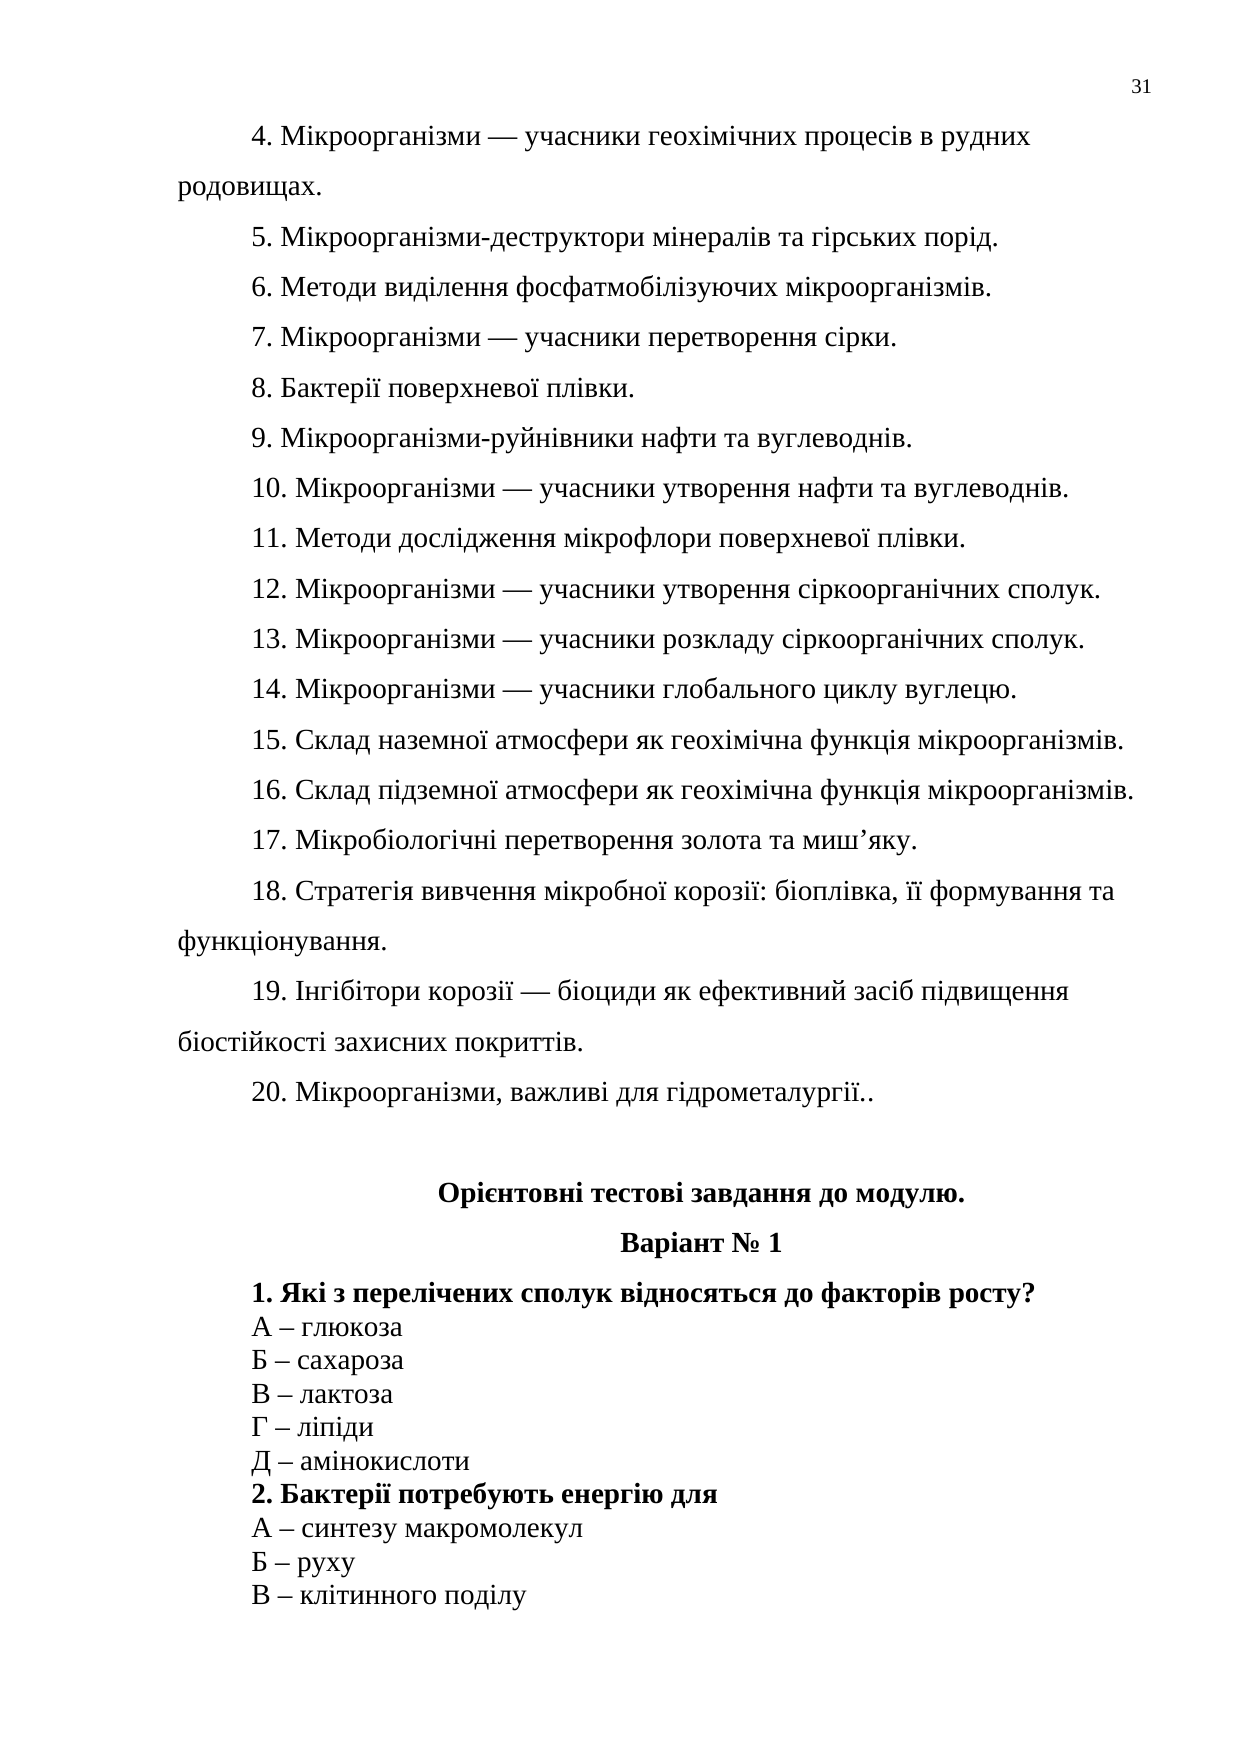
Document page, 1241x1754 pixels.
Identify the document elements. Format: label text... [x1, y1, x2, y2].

text Варіант № 1 [177, 1225, 1152, 1258]
text 12. Мікроорганізми — учасники утворення сіркоорганічних сполук. [177, 571, 1152, 604]
text Б – руху [177, 1544, 1152, 1577]
text Д – амінокислоти [177, 1443, 1152, 1477]
text 17. Мікробіологічні перетворення золота та миш’яку. [177, 822, 1152, 856]
text 2. Бактерії потребують енергію для [177, 1477, 1152, 1510]
text А – синтезу макромолекул [177, 1510, 1152, 1544]
text В – лактоза [177, 1376, 1152, 1409]
text 16. Склад підземної атмосфери як геохімічна функція мікроорганізмів. [177, 772, 1152, 806]
text В – клітинного поділу [177, 1577, 1152, 1611]
text 1. Які з перелічених сполук відносяться до факторів росту? [177, 1275, 1152, 1309]
text 11. Методи дослідження мікрофлори поверхневої плівки. [177, 521, 1152, 554]
text 14. Мікроорганізми — учасники глобального циклу вуглецю. [177, 672, 1152, 705]
text 20. Мікроорганізми, важливі для гідрометалургії.. [177, 1074, 1152, 1108]
text Г – ліпіди [177, 1409, 1152, 1443]
text Орієнтовні тестові завдання до модулю. [177, 1175, 1152, 1208]
text 10. Мікроорганізми — учасники утворення нафти та вуглеводнів. [177, 470, 1152, 504]
text 6. Методи виділення фосфатмобілізуючих мікроорганізмів. [177, 269, 1152, 303]
text Б – сахароза [177, 1342, 1152, 1376]
text 7. Мікроорганізми — учасники перетворення сірки. [177, 319, 1152, 353]
text 18. Стратегія вивчення мікробної корозії: біоплівка, її формування та функціонування. [177, 873, 1152, 957]
text 19. Інгібітори корозії — біоциди як ефективний засіб підвищення біостійкості захисних покриттів. [177, 973, 1152, 1057]
text 8. Бактерії поверхневої плівки. [177, 370, 1152, 403]
text 15. Склад наземної атмосфери як геохімічна функція мікроорганізмів. [177, 722, 1152, 755]
text А – глюкоза [177, 1309, 1152, 1342]
text 5. Мікроорганізми-деструктори мінералів та гірських порід. [177, 219, 1152, 252]
text 9. Мікроорганізми-руйнівники нафти та вуглеводнів. [177, 420, 1152, 453]
text 13. Мікроорганізми — учасники розкладу сіркоорганічних сполук. [177, 621, 1152, 655]
text 4. Мікроорганізми — учасники геохімічних процесів в рудних родовищах. [177, 118, 1152, 202]
